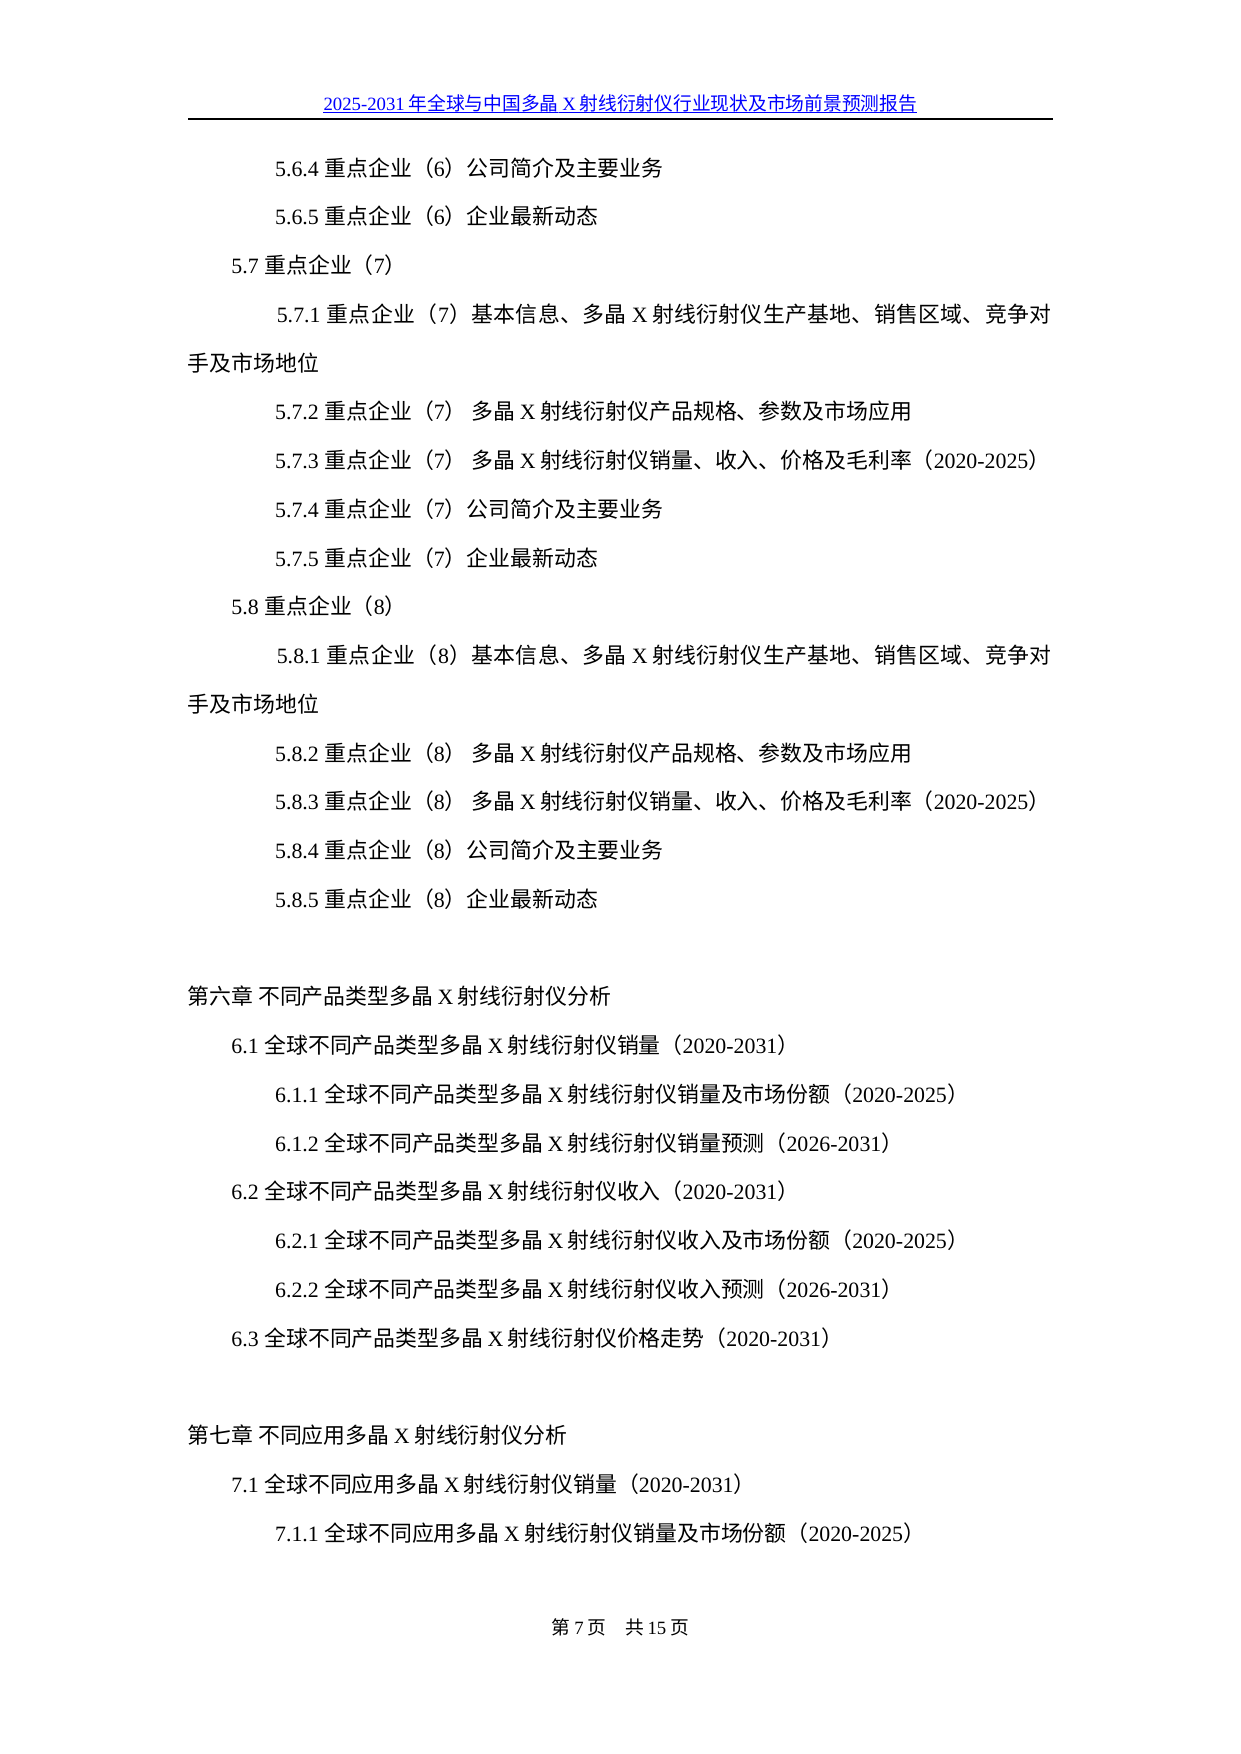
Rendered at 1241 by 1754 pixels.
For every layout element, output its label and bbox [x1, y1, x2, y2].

text [187, 150, 1053, 1548]
